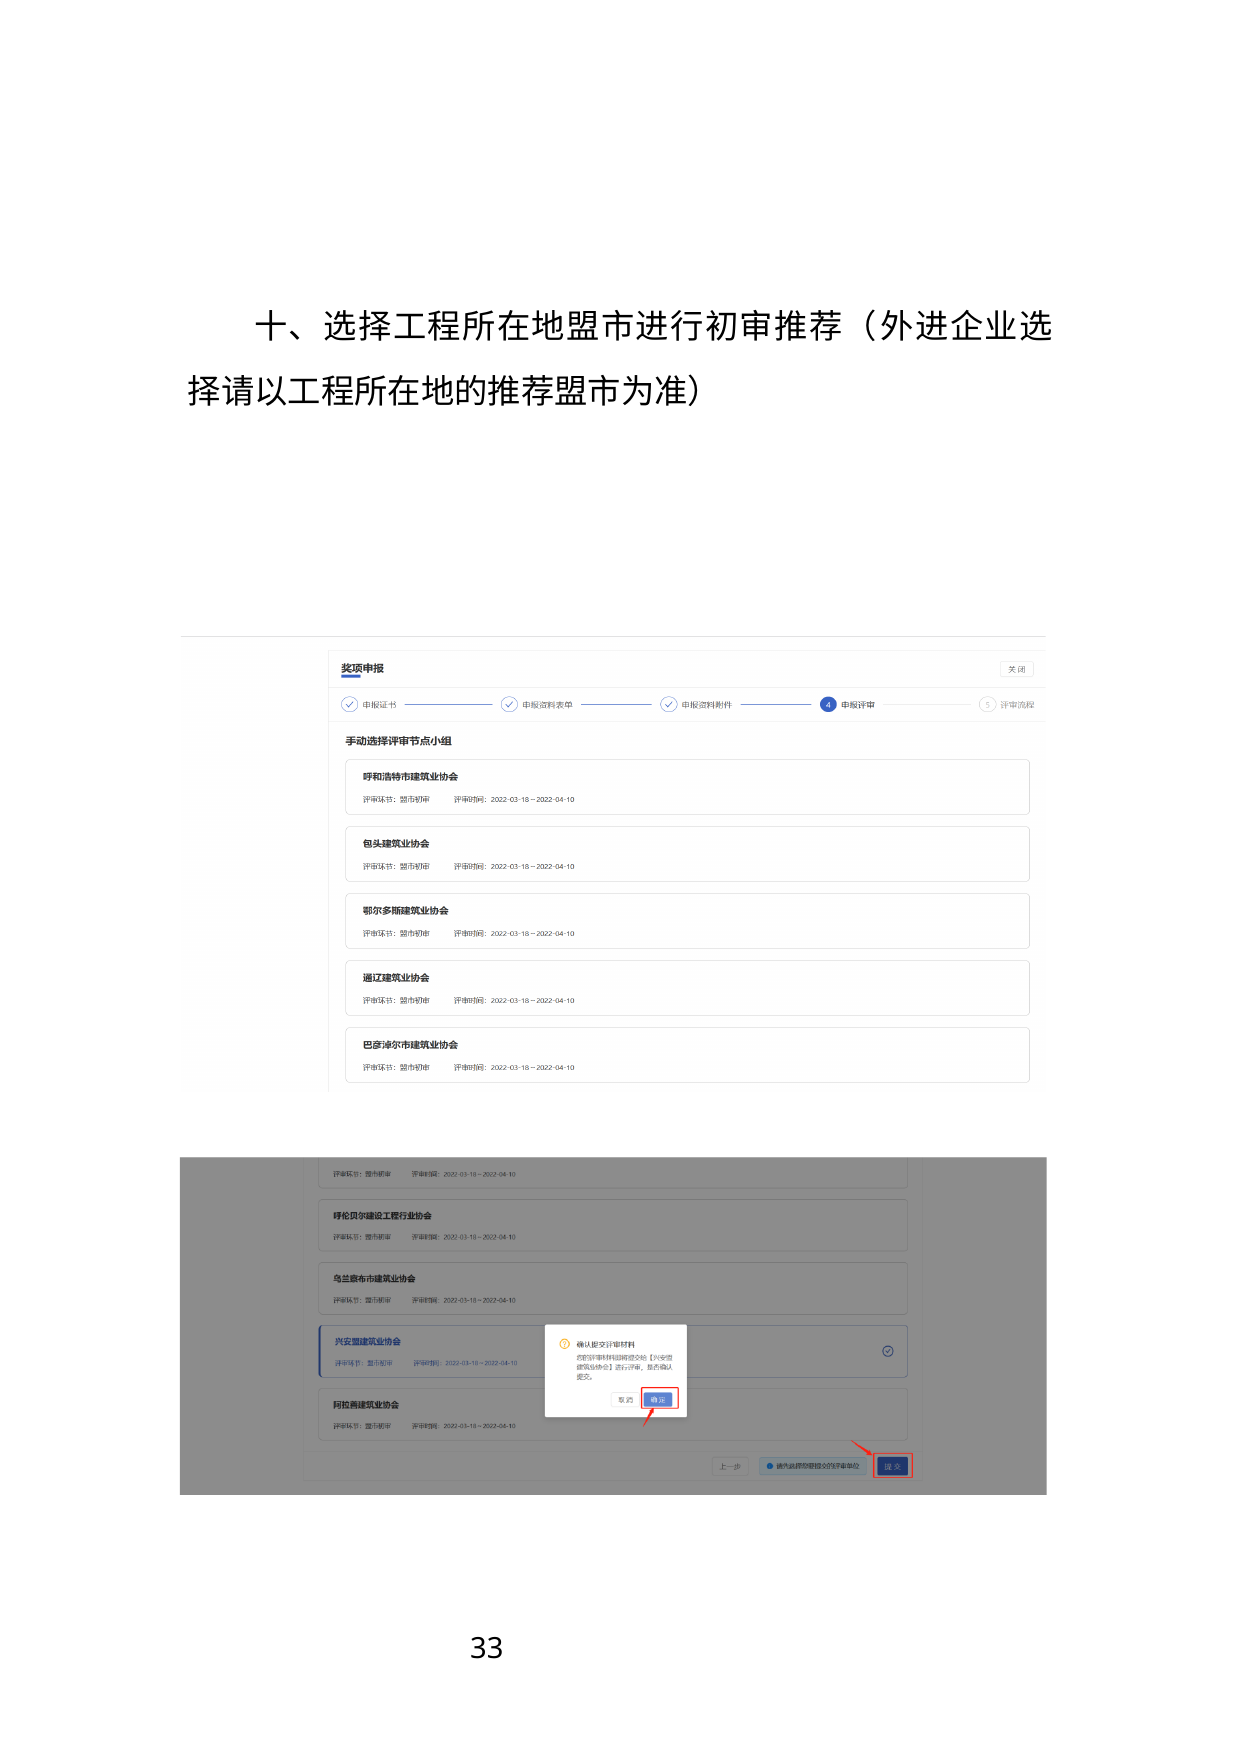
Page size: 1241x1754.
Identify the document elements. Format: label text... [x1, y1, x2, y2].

list 十、选择工程所在地盟市进行初审推荐（外进企业选择请以工程所在地的推荐盟市为准） [187, 292, 1053, 422]
picture [179, 1157, 1047, 1495]
picture [180, 636, 1046, 1092]
